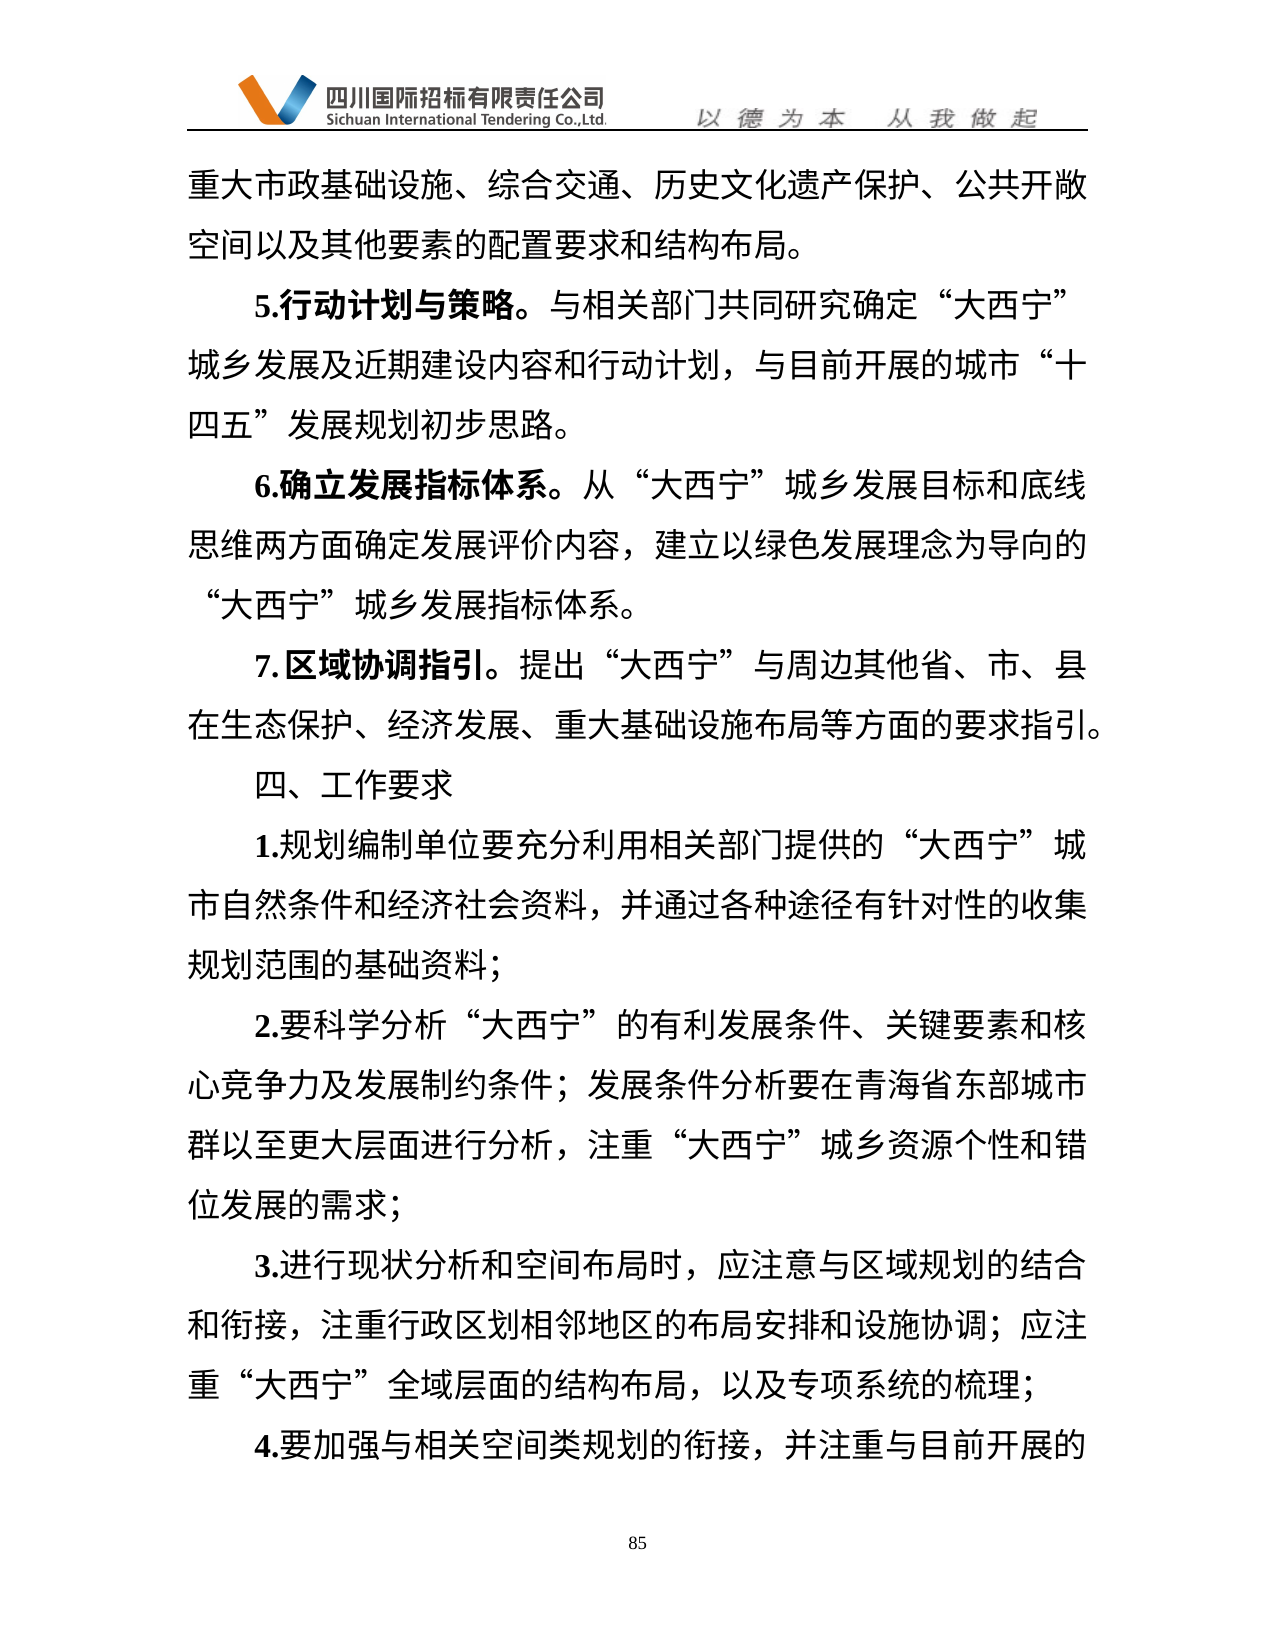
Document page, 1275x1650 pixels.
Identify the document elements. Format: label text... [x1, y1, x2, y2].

text 1.规划编制单位要充分利用相关部门提供的“大西宁”城市自然条件和经济社会资料，并通过各种途径有针对性的收集规划范围的基础资料； [187, 810, 1088, 990]
text 四、工作要求 [187, 750, 1088, 810]
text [187, 1410, 1088, 1470]
text 3.进行现状分析和空间布局时，应注意与区域规划的结合和衔接，注重行政区划相邻地区的布局安排和设施协调；应注重“大西宁”全域层面的结构布局，以及专项系统的梳理； [187, 1230, 1088, 1410]
picture [238, 75, 607, 128]
text 2.要科学分析“大西宁”的有利发展条件、关键要素和核心竞争力及发展制约条件；发展条件分析要在青海省东部城市群以至更大层面进行分析，注重“大西宁”城乡资源个性和错位发展的需求； [187, 990, 1088, 1230]
picture [695, 108, 1037, 128]
text 6.确立发展指标体系。从“大西宁”城乡发展目标和底线思维两方面确定发展评价内容，建立以绿色发展理念为导向的“大西宁”城乡发展指标体系。 [187, 450, 1088, 630]
text 7. 区域协调指引。提出“大西宁”与周边其他省、市、县在生态保护、经济发展、重大基础设施布局等方面的要求指引。 [187, 630, 1088, 750]
text 5.行动计划与策略。与相关部门共同研究确定“大西宁”城乡发展及近期建设内容和行动计划，与目前开展的城市“十四五”发展规划初步思路。 [187, 270, 1088, 450]
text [187, 150, 1088, 270]
